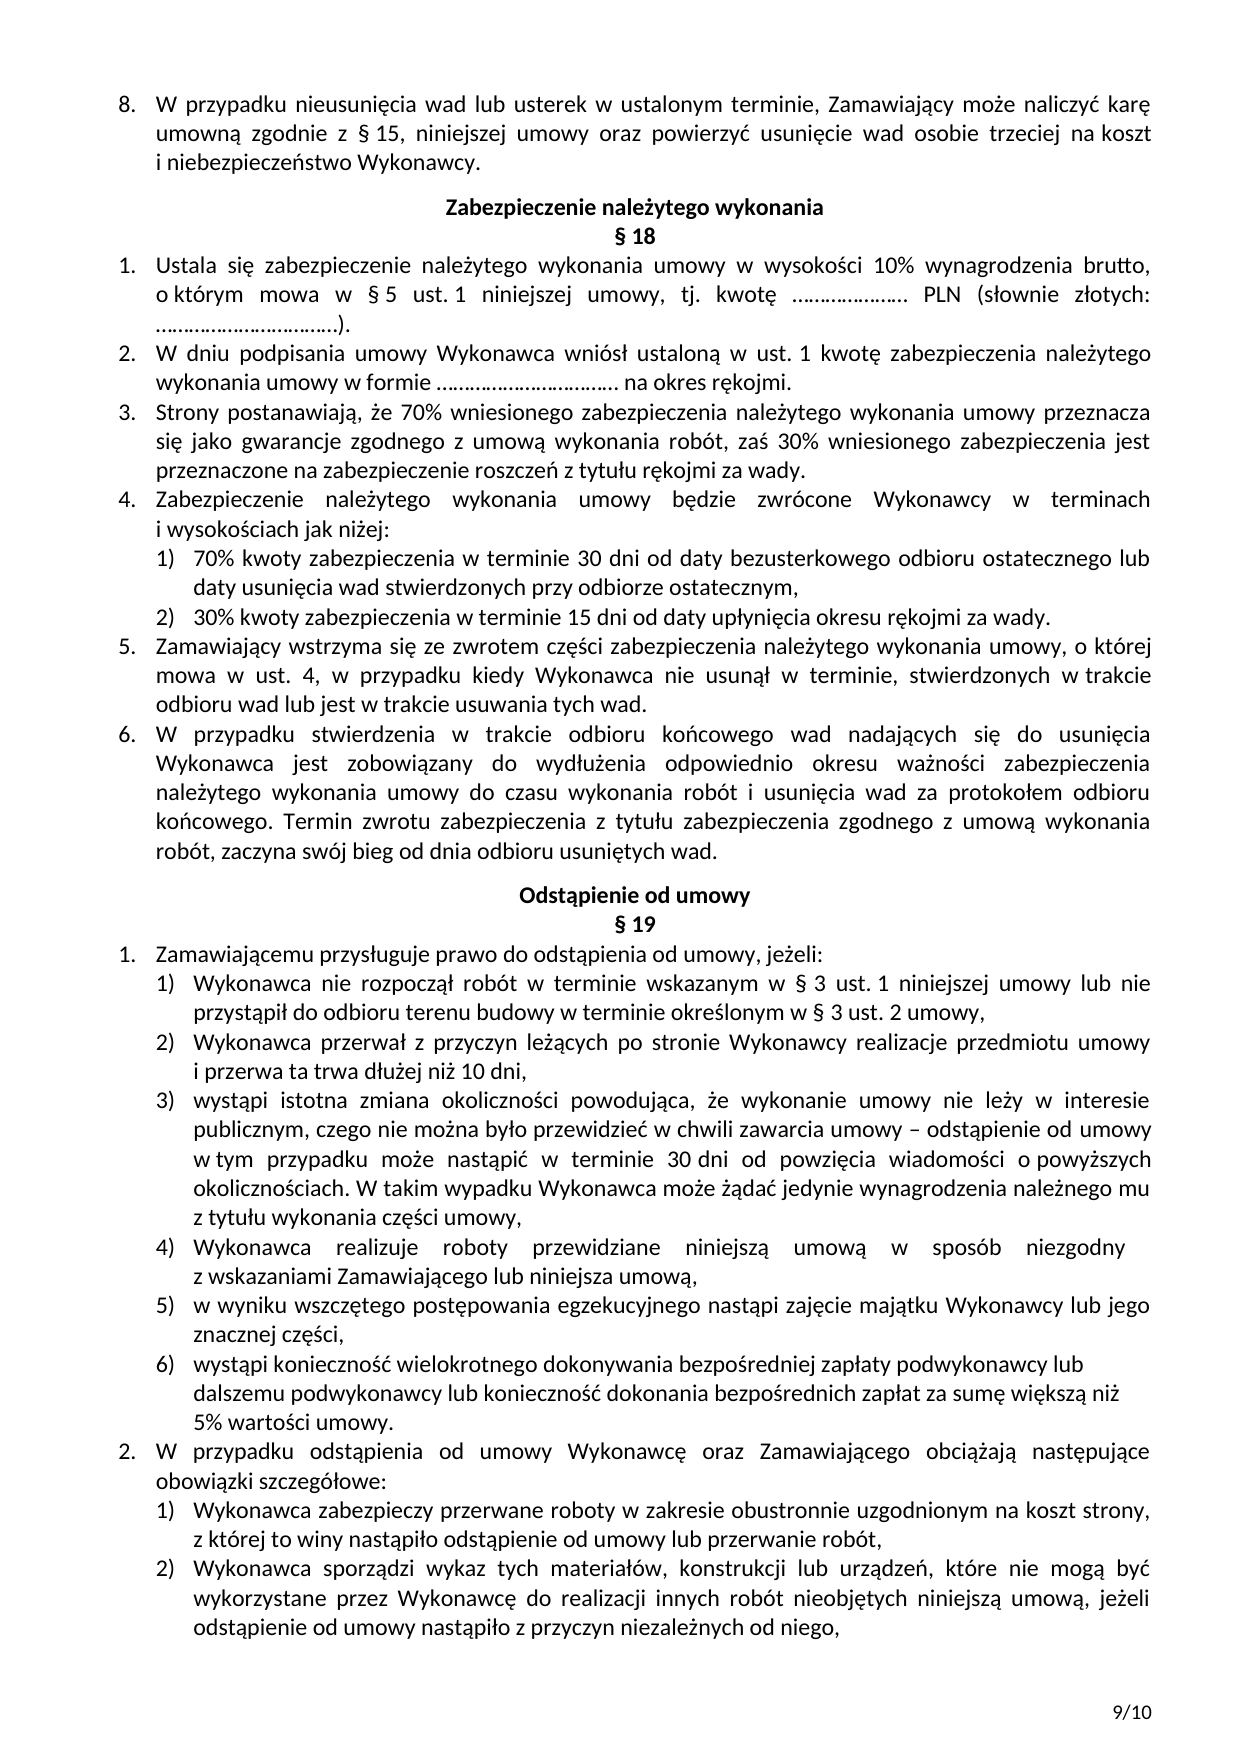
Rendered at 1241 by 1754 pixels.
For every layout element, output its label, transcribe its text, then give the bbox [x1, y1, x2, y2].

list W dniu podpisania umowy Wykonawca wniósł ustaloną w ust. 1 kwotę zabezpieczenia należytego wykonania umowy w formie …………………………… na okres rękojmi. [118, 338, 1152, 397]
list W przypadku stwierdzenia w trakcie odbioru końcowego wad nadających się do usunięcia Wykonawca jest zobowiązany do wydłużenia odpowiednio okresu ważności zabezpieczenia należytego wykonania umowy do czasu wykonania robót i usunięcia wad za protokołem odbioru końcowego. Termin zwrotu zabezpieczenia z tytułu zabezpieczenia zgodnego z umową wykonania robót, zaczyna swój bieg od dnia odbioru usuniętych wad. [118, 719, 1152, 865]
list 30% kwoty zabezpieczenia w terminie 15 dni od daty upłynięcia okresu rękojmi za wady. [156, 602, 1152, 631]
list wystąpi istotna zmiana okoliczności powodująca, że wykonanie umowy nie leży w interesie publicznym, czego nie można było przewidzieć w chwili zawarcia umowy – odstąpienie od umowy w tym przypadku może nastąpić w terminie 30 dni od powzięcia wiadomości o powyższych okolicznościach. W takim wypadku Wykonawca może żądać jedynie wynagrodzenia należnego mu z tytułu wykonania części umowy, [156, 1085, 1152, 1232]
list wystąpi konieczność wielokrotnego dokonywania bezpośredniej zapłaty podwykonawcy lub dalszemu podwykonawcy lub konieczność dokonania bezpośrednich zapłat za sumę większą niż 5% wartości umowy. [156, 1349, 1152, 1436]
text § 19 [118, 909, 1152, 939]
list Zabezpieczenie należytego wykonania umowy będzie zwrócone Wykonawcy w terminach i wysokościach jak niżej: [118, 484, 1152, 543]
list Wykonawca przerwał z przyczyn leżących po stronie Wykonawcy realizacje przedmiotu umowy i przerwa ta trwa dłużej niż 10 dni, [156, 1027, 1152, 1085]
list Wykonawca zabezpieczy przerwane roboty w zakresie obustronnie uzgodnionym na koszt strony, z której to winy nastąpiło odstąpienie od umowy lub przerwanie robót, [156, 1495, 1152, 1553]
list Zamawiający wstrzyma się ze zwrotem części zabezpieczenia należytego wykonania umowy, o której mowa w ust. 4, w przypadku kiedy Wykonawca nie usunął w terminie, stwierdzonych w trakcie odbioru wad lub jest w trakcie usuwania tych wad. [118, 631, 1152, 719]
text § 18 [118, 221, 1152, 250]
list Wykonawca sporządzi wykaz tych materiałów, konstrukcji lub urządzeń, które nie mogą być wykorzystane przez Wykonawcę do realizacji innych robót nieobjętych niniejszą umową, jeżeli odstąpienie od umowy nastąpiło z przyczyn niezależnych od niego, [156, 1553, 1152, 1641]
list W przypadku odstąpienia od umowy Wykonawcę oraz Zamawiającego obciążają następujące obowiązki szczegółowe: [118, 1436, 1152, 1495]
text Zabezpieczenie należytego wykonania [118, 192, 1152, 221]
list Wykonawca realizuje roboty przewidziane niniejszą umową w sposób niezgodny z wskazaniami Zamawiającego lub niniejsza umową, [156, 1232, 1152, 1290]
list Wykonawca nie rozpoczął robót w terminie wskazanym w § 3 ust. 1 niniejszej umowy lub nie przystąpił do odbioru terenu budowy w terminie określonym w § 3 ust. 2 umowy, [156, 968, 1152, 1027]
list Zamawiającemu przysługuje prawo do odstąpienia od umowy, jeżeli: [118, 939, 1152, 968]
list w wyniku wszczętego postępowania egzekucyjnego nastąpi zajęcie majątku Wykonawcy lub jego znacznej części, [156, 1290, 1152, 1349]
list Strony postanawiają, że 70% wniesionego zabezpieczenia należytego wykonania umowy przeznacza się jako gwarancje zgodnego z umową wykonania robót, zaś 30% wniesionego zabezpieczenia jest przeznaczone na zabezpieczenie roszczeń z tytułu rękojmi za wady. [118, 397, 1152, 484]
list 70% kwoty zabezpieczenia w terminie 30 dni od daty bezusterkowego odbioru ostatecznego lub daty usunięcia wad stwierdzonych przy odbiorze ostatecznym, [156, 543, 1152, 602]
list Ustala się zabezpieczenie należytego wykonania umowy w wysokości 10% wynagrodzenia brutto, o którym mowa w § 5 ust. 1 niniejszej umowy, tj. kwotę ………………… PLN (słownie złotych: ……………………………). [118, 250, 1152, 338]
text Odstąpienie od umowy [118, 880, 1152, 909]
list W przypadku nieusunięcia wad lub usterek w ustalonym terminie, Zamawiający może naliczyć karę umowną zgodnie z § 15, niniejszej umowy oraz powierzyć usunięcie wad osobie trzeciej na koszt i niebezpieczeństwo Wykonawcy. [118, 89, 1152, 176]
